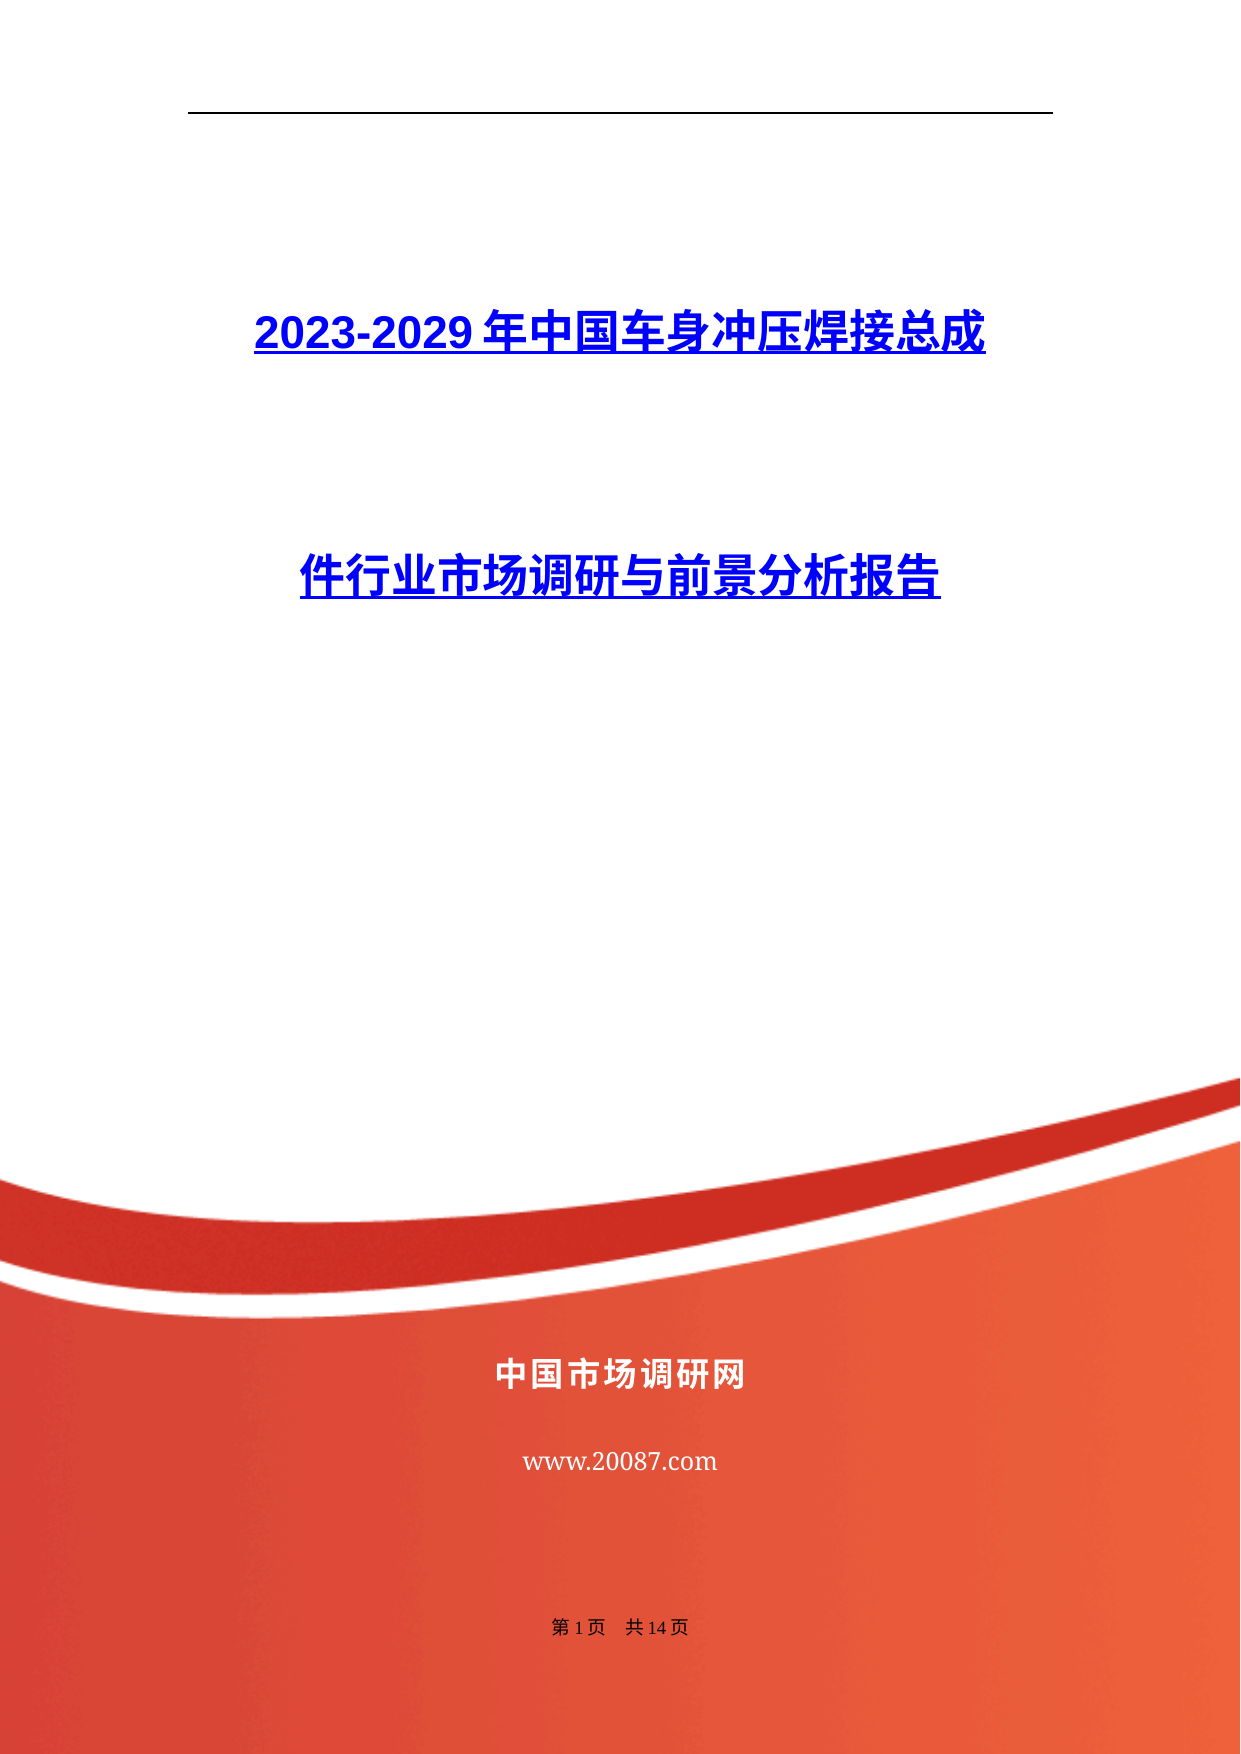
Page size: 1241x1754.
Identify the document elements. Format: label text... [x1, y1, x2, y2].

subtitle 中国市场调研网 [187, 1339, 1053, 1404]
text www.20087.com [187, 1428, 1053, 1493]
picture [0, 1006, 1241, 1754]
table_header 2023-2029年中国车身冲压焊接总成件行业市场调研与前景分析报告 [188, 207, 1053, 773]
